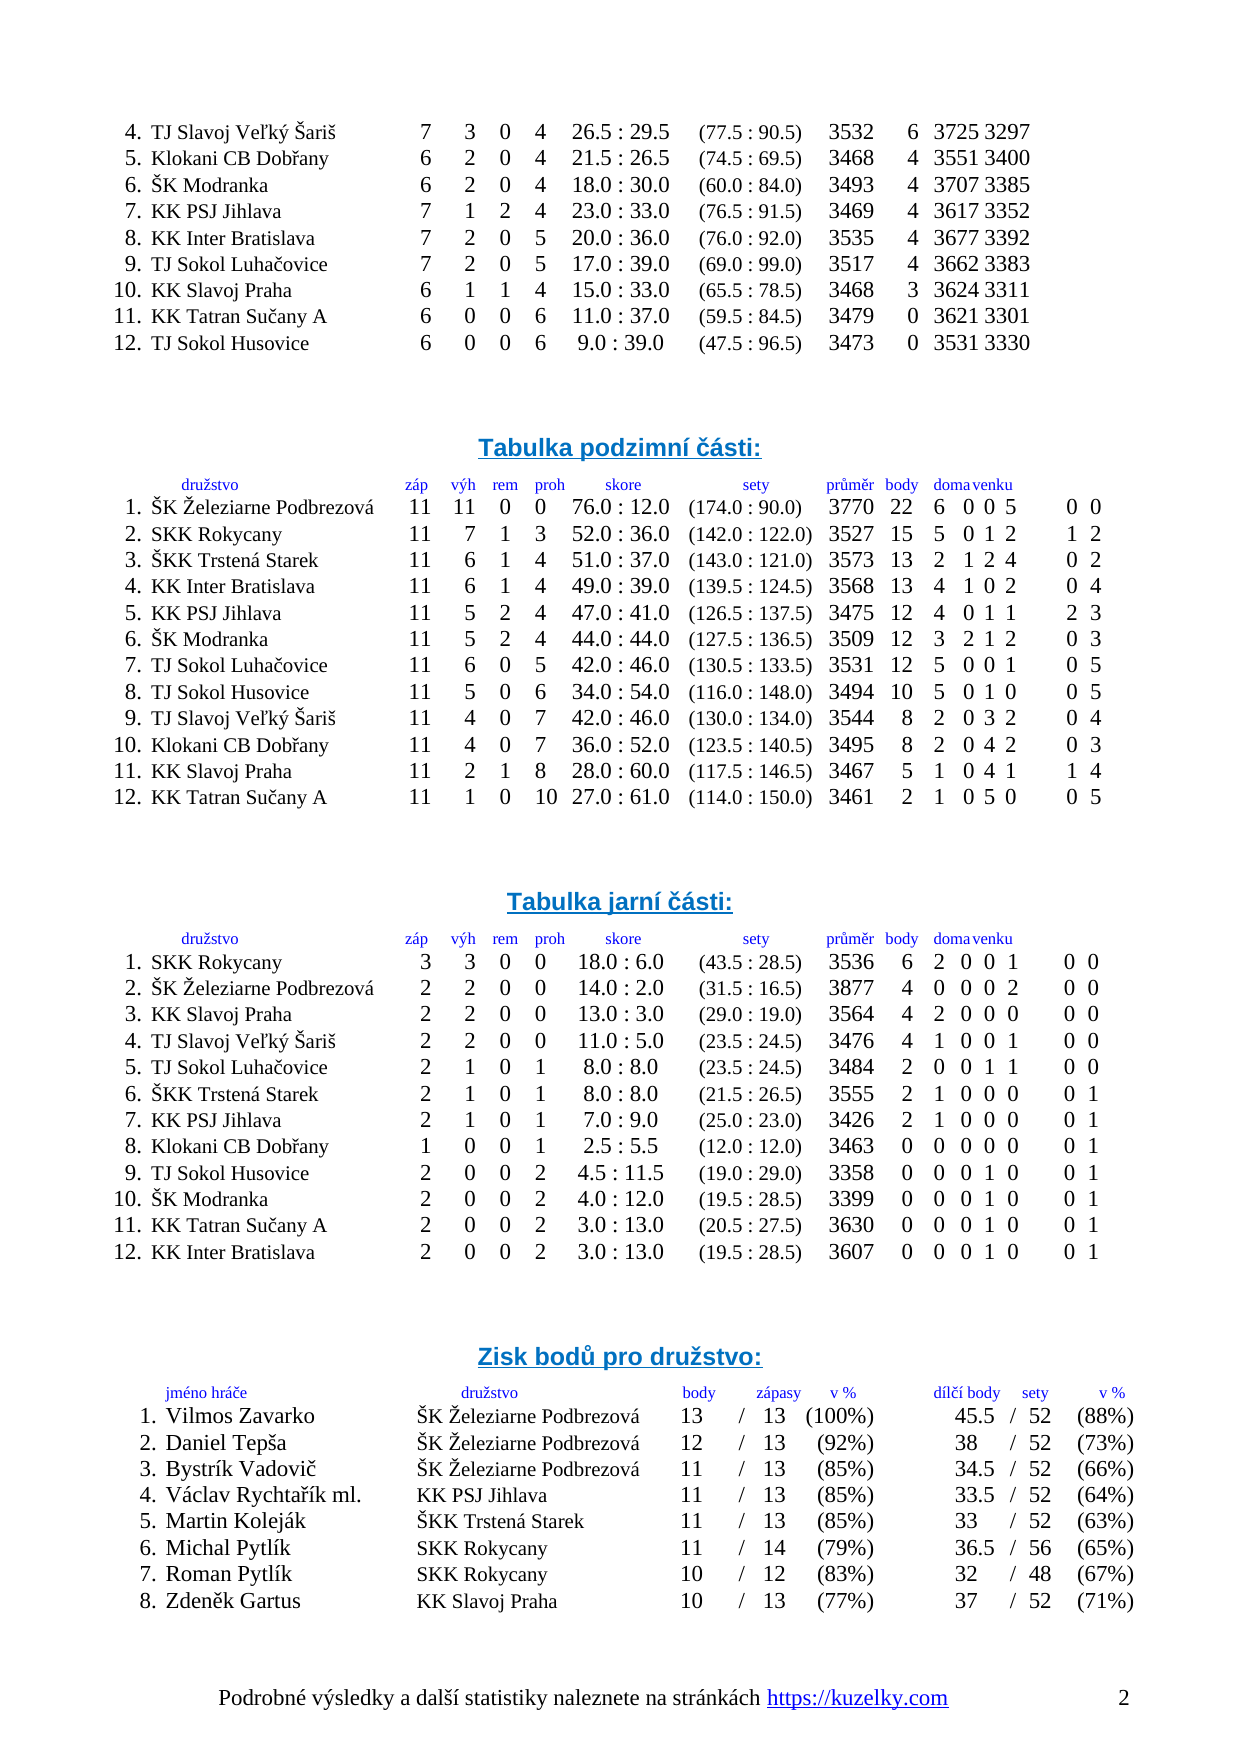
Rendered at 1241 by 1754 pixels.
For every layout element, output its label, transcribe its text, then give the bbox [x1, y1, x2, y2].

text 12. TJ Sokol Husovice 6 0 0 6 9.0 : 39.0 (47.5 : 96.5) 3473 0 3531 3330 [106, 329, 1134, 355]
text 1. SKK Rokycany 3 3 0 0 18.0 : 6.0 (43.5 : 28.5) 3536 6 2 0 0 1 0 0 [106, 948, 1134, 974]
text 5. TJ Sokol Luhačovice 2 1 0 1 8.0 : 8.0 (23.5 : 24.5) 3484 2 0 0 1 1 0 0 [106, 1053, 1134, 1079]
text 11. KK Tatran Sučany A 2 0 0 2 3.0 : 13.0 (20.5 : 27.5) 3630 0 0 0 1 0 0 1 [106, 1211, 1134, 1238]
text 3. Bystrík Vadovič ŠK Železiarne Podbrezová 11 / 13 (85%) 34.5 / 52 (66%) [106, 1455, 1134, 1481]
text 2. SKK Rokycany 11 7 1 3 52.0 : 36.0 (142.0 : 122.0) 3527 15 5 0 1 2 1 2 [106, 520, 1134, 546]
text 4. KK Inter Bratislava 11 6 1 4 49.0 : 39.0 (139.5 : 124.5) 3568 13 4 1 0 2 0 4 [106, 572, 1134, 599]
text 1. Vilmos Zavarko ŠK Železiarne Podbrezová 13 / 13 (100%) 45.5 / 52 (88%) [106, 1402, 1134, 1428]
text Tabulka jarní části: [94, 887, 1145, 916]
text 7. Roman Pytlík SKK Rokycany 10 / 12 (83%) 32 / 48 (67%) [106, 1560, 1134, 1587]
text 1. ŠK Železiarne Podbrezová 11 11 0 0 76.0 : 12.0 (174.0 : 90.0) 3770 22 6 0 0 5 0 0 [106, 493, 1134, 520]
text 10. ŠK Modranka 2 0 0 2 4.0 : 12.0 (19.5 : 28.5) 3399 0 0 0 1 0 0 1 [106, 1185, 1134, 1211]
text jméno hráče družstvo body zápasy v % dílčí body sety v % [106, 1383, 1134, 1402]
text 11. KK Slavoj Praha 11 2 1 8 28.0 : 60.0 (117.5 : 146.5) 3467 5 1 0 4 1 1 4 [106, 757, 1134, 783]
text 4. TJ Slavoj Veľký Šariš 7 3 0 4 26.5 : 29.5 (77.5 : 90.5) 3532 6 3725 3297 [106, 118, 1134, 144]
text 9. TJ Slavoj Veľký Šariš 11 4 0 7 42.0 : 46.0 (130.0 : 134.0) 3544 8 2 0 3 2 0 4 [106, 704, 1134, 731]
text 9. TJ Sokol Husovice 2 0 0 2 4.5 : 11.5 (19.0 : 29.0) 3358 0 0 0 1 0 0 1 [106, 1159, 1134, 1185]
text 8. TJ Sokol Husovice 11 5 0 6 34.0 : 54.0 (116.0 : 148.0) 3494 10 5 0 1 0 0 5 [106, 678, 1134, 704]
text 3. ŠKK Trstená Starek 11 6 1 4 51.0 : 37.0 (143.0 : 121.0) 3573 13 2 1 2 4 0 2 [106, 546, 1134, 572]
text družstvo záp výh rem proh skore sety průměr body doma venku [106, 474, 1134, 493]
text 12. KK Inter Bratislava 2 0 0 2 3.0 : 13.0 (19.5 : 28.5) 3607 0 0 0 1 0 0 1 [106, 1238, 1134, 1264]
text 4. TJ Slavoj Veľký Šariš 2 2 0 0 11.0 : 5.0 (23.5 : 24.5) 3476 4 1 0 0 1 0 0 [106, 1027, 1134, 1053]
text 10. KK Slavoj Praha 6 1 1 4 15.0 : 33.0 (65.5 : 78.5) 3468 3 3624 3311 [106, 276, 1134, 303]
text 7. KK PSJ Jihlava 2 1 0 1 7.0 : 9.0 (25.0 : 23.0) 3426 2 1 0 0 0 0 1 [106, 1106, 1134, 1132]
text 7. KK PSJ Jihlava 7 1 2 4 23.0 : 33.0 (76.5 : 91.5) 3469 4 3617 3352 [106, 197, 1134, 223]
text Zisk bodů pro družstvo: [94, 1342, 1145, 1371]
text 8. Zdeněk Gartus KK Slavoj Praha 10 / 13 (77%) 37 / 52 (71%) [106, 1587, 1134, 1613]
text 5. Martin Koleják ŠKK Trstená Starek 11 / 13 (85%) 33 / 52 (63%) [106, 1508, 1134, 1534]
text 10. Klokani CB Dobřany 11 4 0 7 36.0 : 52.0 (123.5 : 140.5) 3495 8 2 0 4 2 0 3 [106, 731, 1134, 757]
text 4. Václav Rychtařík ml. KK PSJ Jihlava 11 / 13 (85%) 33.5 / 52 (64%) [106, 1481, 1134, 1508]
text 12. KK Tatran Sučany A 11 1 0 10 27.0 : 61.0 (114.0 : 150.0) 3461 2 1 0 5 0 0 5 [106, 783, 1134, 810]
text 11. KK Tatran Sučany A 6 0 0 6 11.0 : 37.0 (59.5 : 84.5) 3479 0 3621 3301 [106, 303, 1134, 329]
text 5. Klokani CB Dobřany 6 2 0 4 21.5 : 26.5 (74.5 : 69.5) 3468 4 3551 3400 [106, 144, 1134, 171]
text 3. KK Slavoj Praha 2 2 0 0 13.0 : 3.0 (29.0 : 19.0) 3564 4 2 0 0 0 0 0 [106, 1001, 1134, 1027]
text Tabulka podzimní části: [94, 433, 1145, 462]
text 8. KK Inter Bratislava 7 2 0 5 20.0 : 36.0 (76.0 : 92.0) 3535 4 3677 3392 [106, 223, 1134, 250]
text 7. TJ Sokol Luhačovice 11 6 0 5 42.0 : 46.0 (130.5 : 133.5) 3531 12 5 0 0 1 0 5 [106, 652, 1134, 678]
text 5. KK PSJ Jihlava 11 5 2 4 47.0 : 41.0 (126.5 : 137.5) 3475 12 4 0 1 1 2 3 [106, 599, 1134, 625]
text družstvo záp výh rem proh skore sety průměr body doma venku [106, 929, 1134, 948]
text 6. ŠK Modranka 11 5 2 4 44.0 : 44.0 (127.5 : 136.5) 3509 12 3 2 1 2 0 3 [106, 625, 1134, 652]
text 9. TJ Sokol Luhačovice 7 2 0 5 17.0 : 39.0 (69.0 : 99.0) 3517 4 3662 3383 [106, 250, 1134, 276]
text 8. Klokani CB Dobřany 1 0 0 1 2.5 : 5.5 (12.0 : 12.0) 3463 0 0 0 0 0 0 1 [106, 1132, 1134, 1159]
text 2. ŠK Železiarne Podbrezová 2 2 0 0 14.0 : 2.0 (31.5 : 16.5) 3877 4 0 0 0 2 0 0 [106, 974, 1134, 1001]
text 6. ŠK Modranka 6 2 0 4 18.0 : 30.0 (60.0 : 84.0) 3493 4 3707 3385 [106, 171, 1134, 197]
text 2. Daniel Tepša ŠK Železiarne Podbrezová 12 / 13 (92%) 38 / 52 (73%) [106, 1428, 1134, 1455]
text 6. Michal Pytlík SKK Rokycany 11 / 14 (79%) 36.5 / 56 (65%) [106, 1534, 1134, 1560]
text 6. ŠKK Trstená Starek 2 1 0 1 8.0 : 8.0 (21.5 : 26.5) 3555 2 1 0 0 0 0 1 [106, 1079, 1134, 1106]
